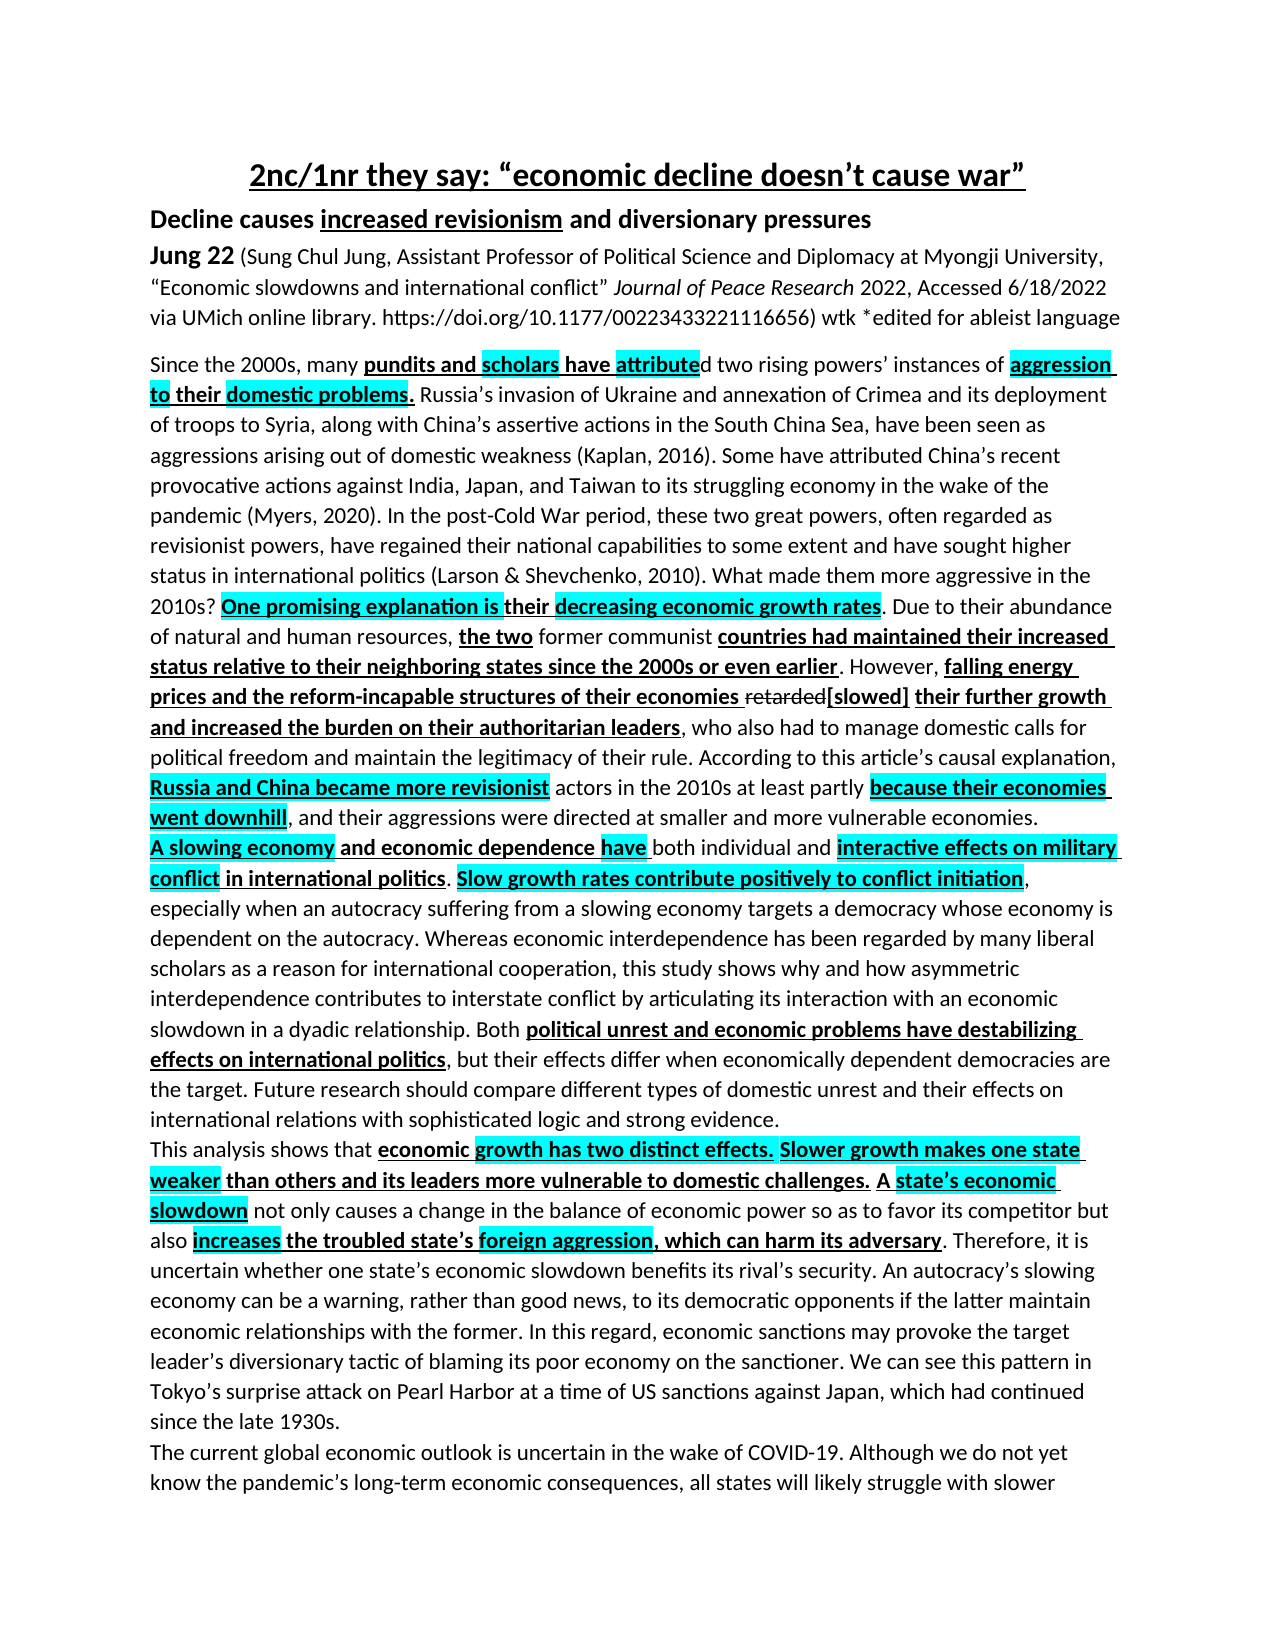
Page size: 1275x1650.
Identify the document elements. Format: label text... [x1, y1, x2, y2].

subtitle 2nc/1nr they say: “economic decline doesn’t cause war” [150, 154, 1125, 195]
text This analysis shows that economic growth has two distinct effects. Slower growth makes one state weaker than others and its leaders more vulnerable to domestic challenges. A state’s economic slowdown not only causes a change in the balance of economic power so as to favor its competitor but also increases the troubled state’s foreign aggression, which can harm its adversary. Therefore, it is uncertain whether one state’s economic slowdown benefits its rival’s security. An autocracy’s slowing economy can be a warning, rather than good news, to its democratic opponents if the latter maintain economic relationships with the former. In this regard, economic sanctions may provoke the target leader’s diversionary tactic of blaming its poor economy on the sanctioner. We can see this pattern in Tokyo’s surprise attack on Pearl Harbor at a time of US sanctions against Japan, which had continued since the late 1930s. [150, 1136, 1125, 1436]
text Jung 22 (Sung Chul Jung, Assistant Professor of Political Science and Diplomacy at Myongji University, “Economic slowdowns and international conflict” Journal of Peace Research 2022, Accessed 6/18/2022 via UMich online library. https://doi.org/10.1177/00223433221116656) wtk *edited for ableist language [150, 238, 1125, 331]
subtitle Decline causes increased revisionism and diversionary pressures [150, 202, 1125, 235]
text Since the 2000s, many pundits and scholars have attributed two rising powers’ instances of aggression to their domestic problems. Russia’s invasion of Ukraine and annexation of Crimea and its deployment of troops to Syria, along with China’s assertive actions in the South China Sea, have been seen as aggressions arising out of domestic weakness (Kaplan, 2016). Some have attributed China’s recent provocative actions against India, Japan, and Taiwan to its struggling economy in the wake of the pandemic (Myers, 2020). In the post-Cold War period, these two great powers, often regarded as revisionist powers, have regained their national capabilities to some extent and have sought higher status in international politics (Larson & Shevchenko, 2010). What made them more aggressive in the 2010s? One promising explanation is their decreasing economic growth rates. Due to their abundance of natural and human resources, the two former communist countries had maintained their increased status relative to their neighboring states since the 2000s or even earlier. However, falling energy prices and the reform-incapable structures of their economies retarded[slowed] their further growth and increased the burden on their authoritarian leaders, who also had to manage domestic calls for political freedom and maintain the legitimacy of their rule. According to this article’s causal explanation, Russia and China became more revisionist actors in the 2010s at least partly because their economies went downhill, and their aggressions were directed at smaller and more vulnerable economies. [150, 350, 1125, 831]
text A slowing economy and economic dependence have both individual and interactive effects on military conflict in international politics. Slow growth rates contribute positively to conflict initiation, especially when an autocracy suffering from a slowing economy targets a democracy whose economy is dependent on the autocracy. Whereas economic interdependence has been regarded by many liberal scholars as a reason for international cooperation, this study shows why and how asymmetric interdependence contributes to interstate conflict by articulating its interaction with an economic slowdown in a dyadic relationship. Both political unrest and economic problems have destabilizing effects on international politics, but their effects differ when economically dependent democracies are the target. Future research should compare different types of domestic unrest and their effects on international relations with sophisticated logic and strong evidence. [150, 833, 1125, 1133]
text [150, 1438, 1125, 1496]
